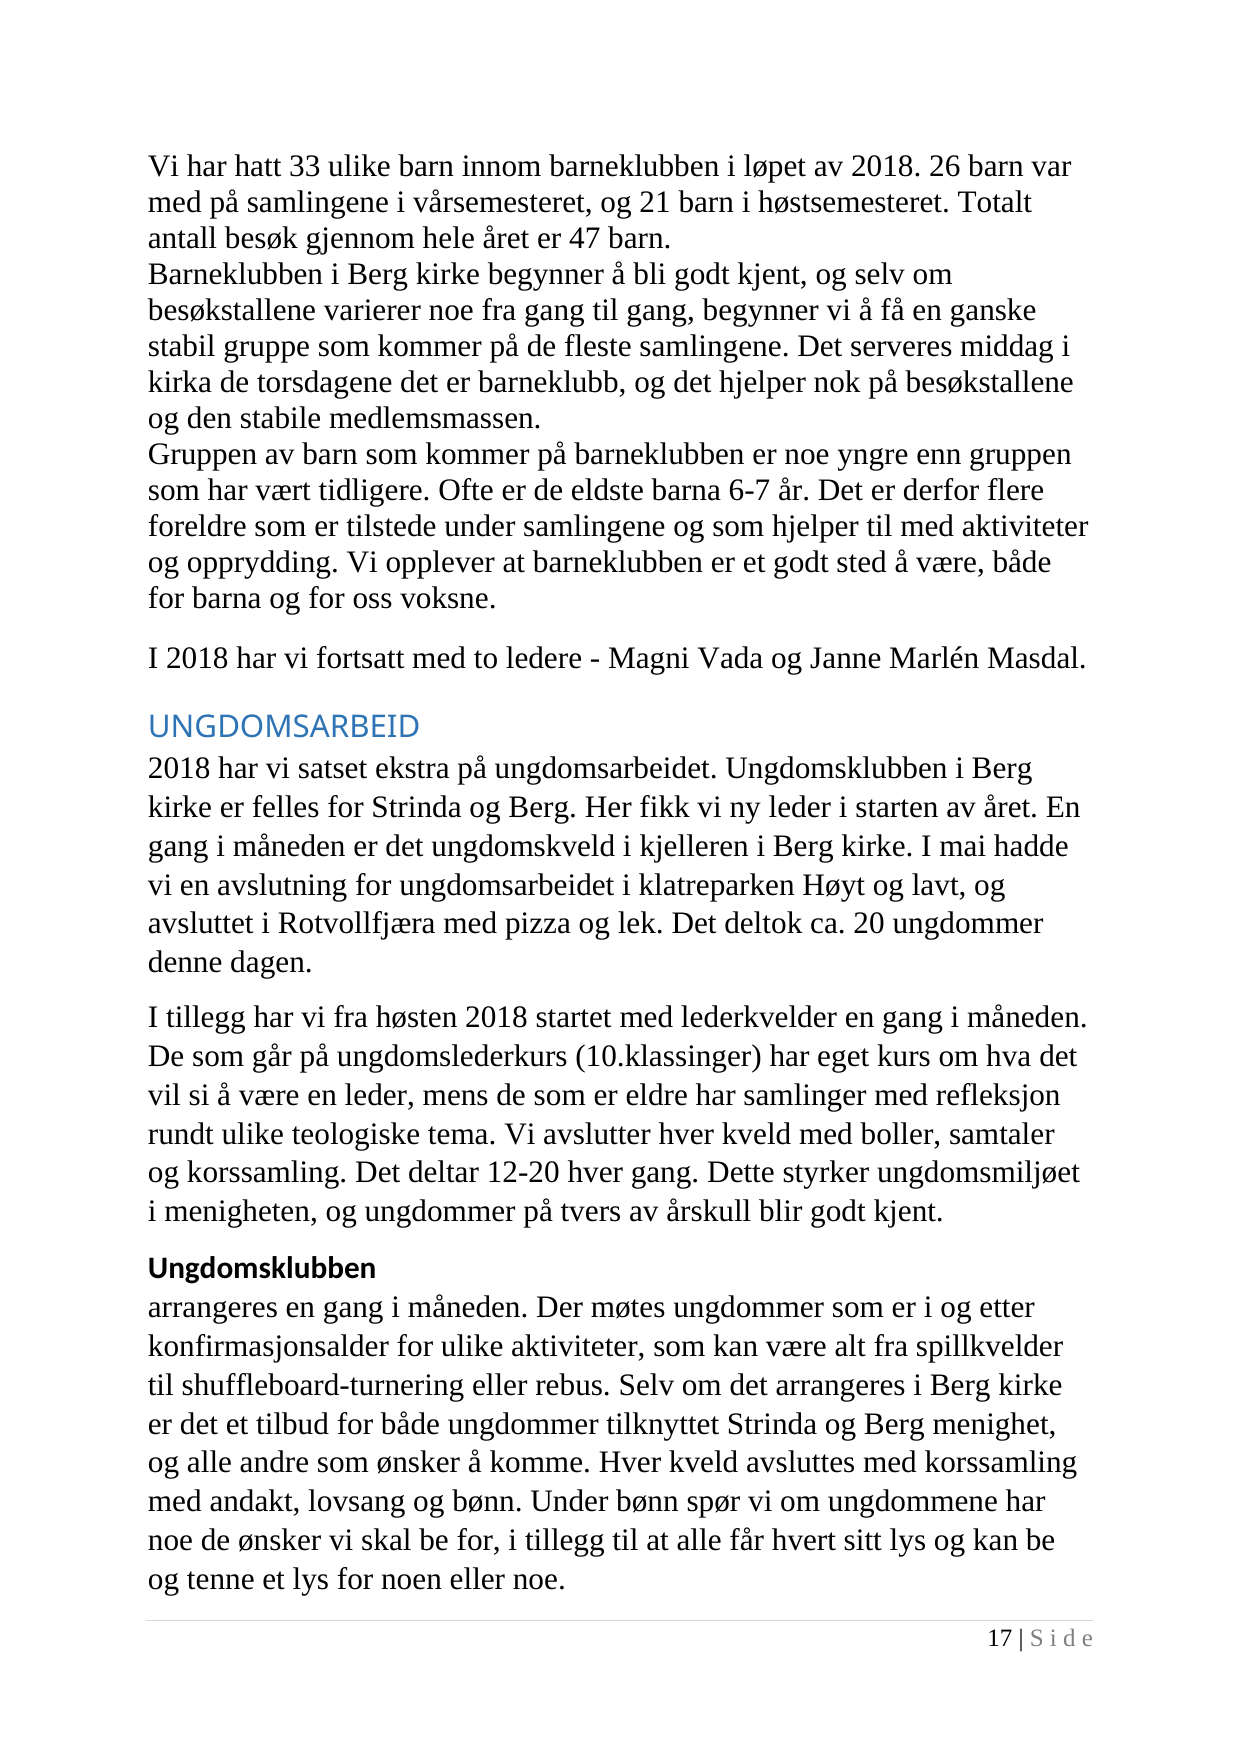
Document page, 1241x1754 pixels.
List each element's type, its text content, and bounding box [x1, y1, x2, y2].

subtitle UNGDOMSARBEID [148, 703, 1093, 746]
subtitle I 2018 har vi fortsatt med to ledere - Magni Vada og Janne Marlén Masdal. [148, 640, 1093, 676]
text Vi har hatt 33 ulike barn innom barneklubben i løpet av 2018. 26 barn var med på samlingene i vårsemesteret, og 21 barn i høstsemesteret. Totalt antall besøk gjennom hele året er 47 barn. Barneklubben i Berg kirke begynner å bli godt kjent, og selv om besøkstallene varierer noe fra gang til gang, begynner vi å få en ganske stabil gruppe som kommer på de fleste samlingene. Det serveres middag i kirka de torsdagene det er barneklubb, og det hjelper nok på besøkstallene og den stabile medlemsmassen. Gruppen av barn som kommer på barneklubben er noe yngre enn gruppen som har vært tidligere. Ofte er de eldste barna 6-7 år. Det er derfor flere foreldre som er tilstede under samlingene og som hjelper til med aktiviteter og opprydding. Vi opplever at barneklubben er et godt sted å være, både for barna og for oss voksne. [148, 148, 1093, 615]
text Ungdomsklubben arrangeres en gang i måneden. Der møtes ungdommer som er i og etter konfirmasjonsalder for ulike aktiviteter, som kan være alt fra spillkvelder til shuffleboard-turnering eller rebus. Selv om det arrangeres i Berg kirke er det et tilbud for både ungdommer tilknyttet Strinda og Berg menighet, og alle andre som ønsker å komme. Hver kveld avsluttes med korssamling med andakt, lovsang og bønn. Under bønn spør vi om ungdommene har noe de ønsker vi skal be for, i tillegg til at alle får hvert sitt lys og kan be og tenne et lys for noen eller noe. [148, 1248, 1093, 1596]
text 2018 har vi satset ekstra på ungdomsarbeidet. Ungdomsklubben i Berg kirke er felles for Strinda og Berg. Her fikk vi ny leder i starten av året. En gang i måneden er det ungdomskveld i kjelleren i Berg kirke. I mai hadde vi en avslutning for ungdomsarbeidet i klatreparken Høyt og lavt, og avsluttet i Rotvollfjæra med pizza og lek. Det deltok ca. 20 ungdommer denne dagen. [148, 749, 1093, 979]
text I tillegg har vi fra høsten 2018 startet med lederkvelder en gang i måneden. De som går på ungdomslederkurs (10.klassinger) har eget kurs om hva det vil si å være en leder, mens de som er eldre har samlinger med refleksjon rundt ulike teologiske tema. Vi avslutter hver kveld med boller, samtaler og korssamling. Det deltar 12-20 hver gang. Dette styrker ungdomsmiljøet i menigheten, og ungdommer på tvers av årskull blir godt kjent. [148, 999, 1093, 1228]
